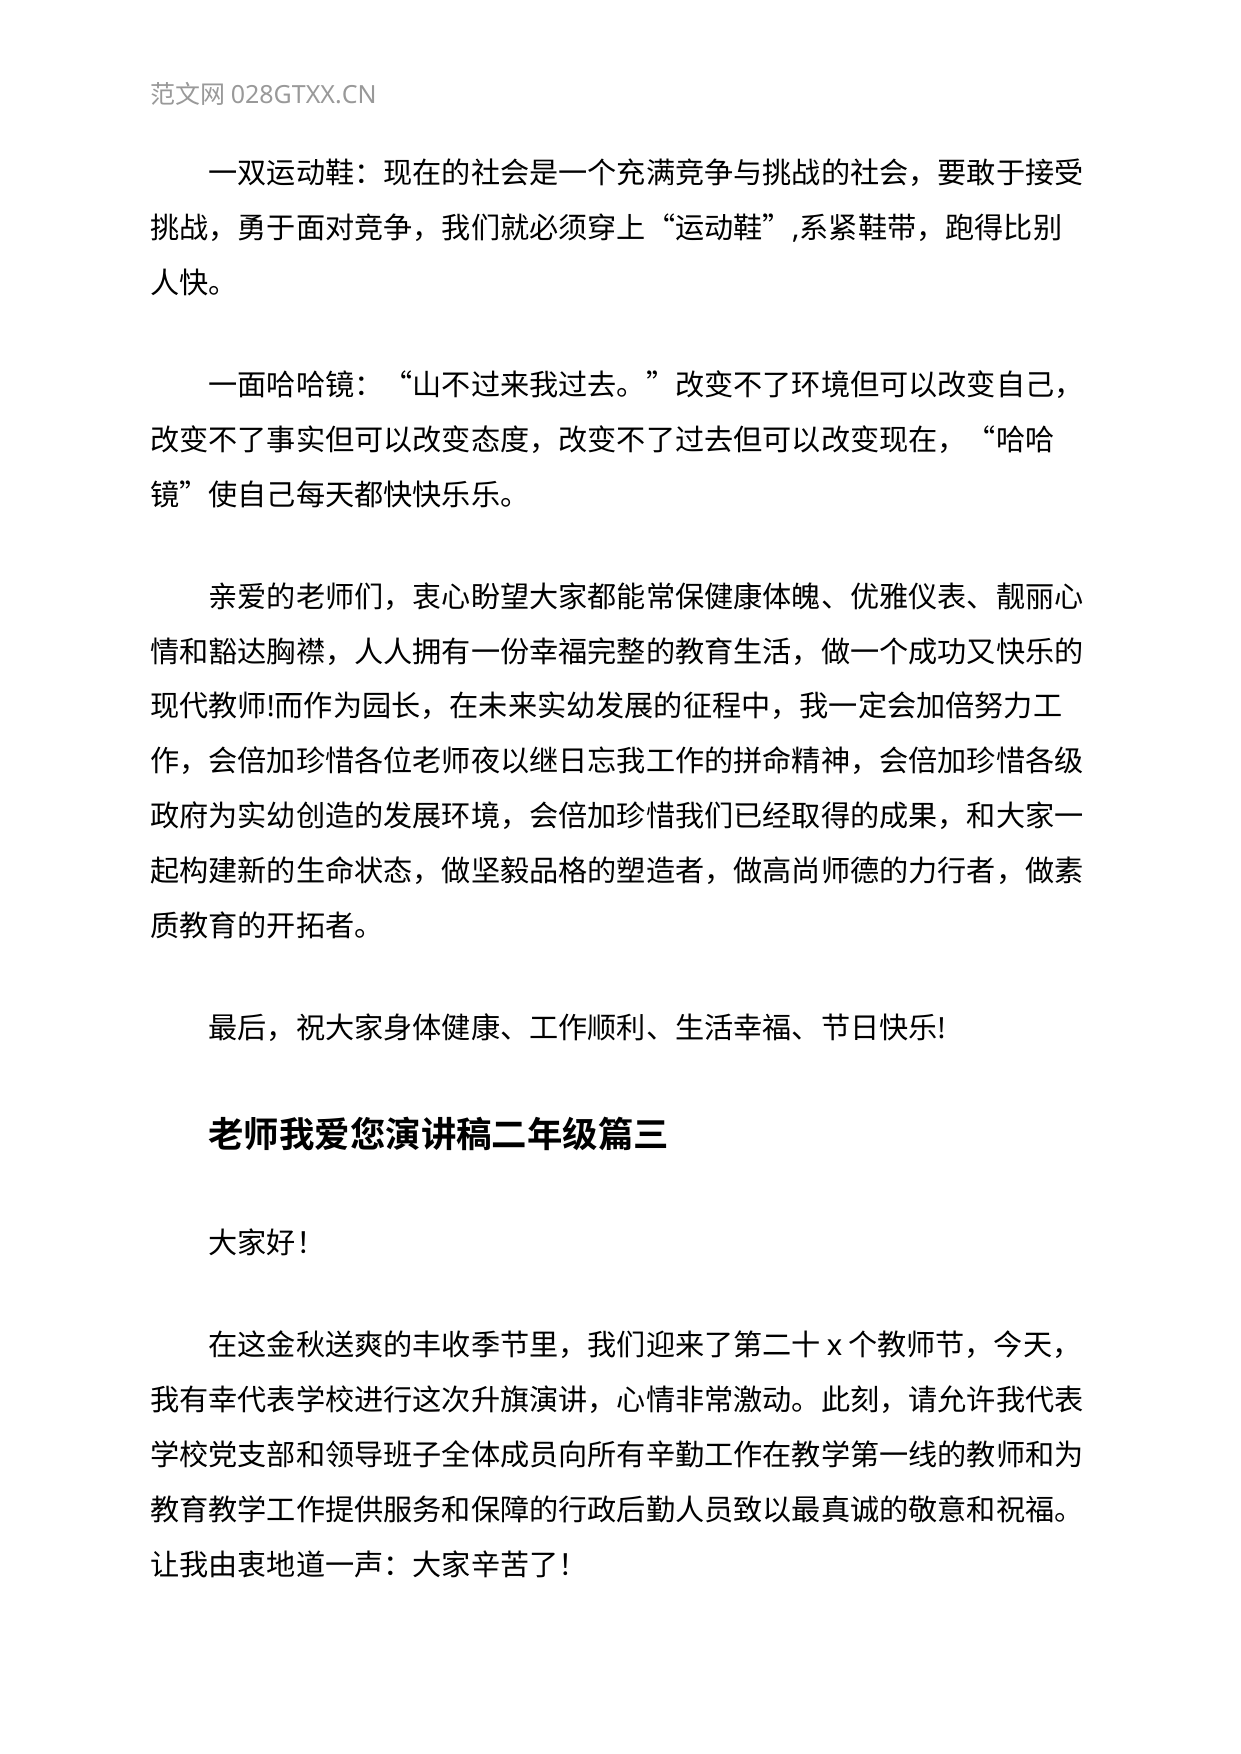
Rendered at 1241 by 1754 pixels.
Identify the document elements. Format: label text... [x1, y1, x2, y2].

text 大家好！ [150, 1220, 1090, 1262]
text 一双运动鞋：现在的社会是一个充满竞争与挑战的社会，要敢于接受挑战，勇于面对竞争，我们就必须穿上“运动鞋”,系紧鞋带，跑得比别人快。 [150, 150, 1090, 302]
text 最后，祝大家身体健康、工作顺利、生活幸福、节日快乐! [150, 1004, 1090, 1047]
text 老师我爱您演讲稿二年级篇三 [150, 1106, 1090, 1158]
text 亲爱的老师们，衷心盼望大家都能常保健康体魄、优雅仪表、靓丽心情和豁达胸襟，人人拥有一份幸福完整的教育生活，做一个成功又快乐的现代教师!而作为园长，在未来实幼发展的征程中，我一定会加倍努力工作，会倍加珍惜各位老师夜以继日忘我工作的拼命精神，会倍加珍惜各级政府为实幼创造的发展环境，会倍加珍惜我们已经取得的成果，和大家一起构建新的生命状态，做坚毅品格的塑造者，做高尚师德的力行者，做素质教育的开拓者。 [150, 573, 1090, 945]
text 在这金秋送爽的丰收季节里，我们迎来了第二十x个教师节，今天，我有幸代表学校进行这次升旗演讲，心情非常激动。此刻，请允许我代表学校党支部和领导班子全体成员向所有辛勤工作在教学第一线的教师和为教育教学工作提供服务和保障的行政后勤人员致以最真诚的敬意和祝福。让我由衷地道一声：大家辛苦了！ [150, 1322, 1090, 1584]
text 一面哈哈镜：“山不过来我过去。”改变不了环境但可以改变自己，改变不了事实但可以改变态度，改变不了过去但可以改变现在，“哈哈镜”使自己每天都快快乐乐。 [150, 362, 1090, 514]
